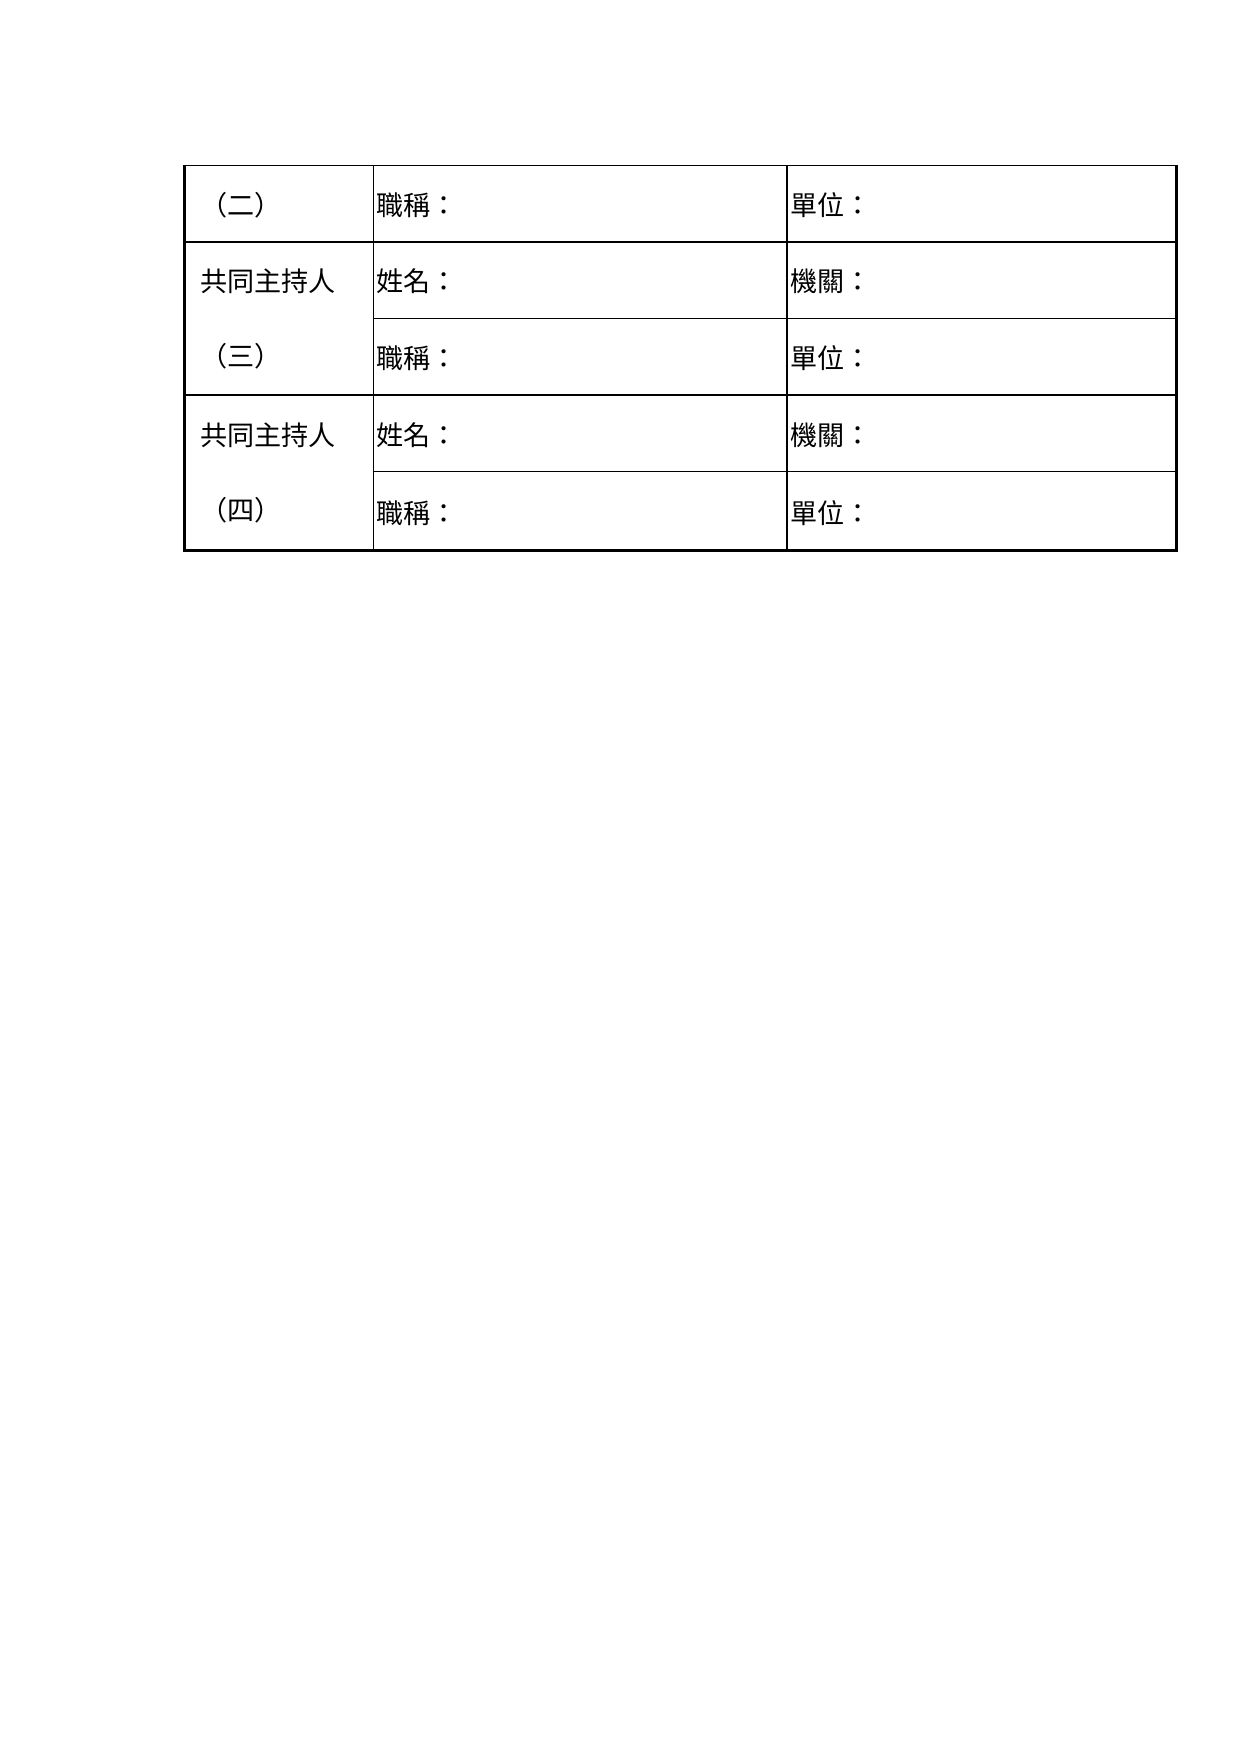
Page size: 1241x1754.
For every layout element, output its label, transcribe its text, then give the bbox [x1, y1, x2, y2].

table_cell 機關： [788, 243, 1175, 318]
table_cell 職稱： [374, 166, 786, 241]
table_cell 單位： [788, 472, 1175, 549]
table_cell 單位： [788, 319, 1175, 394]
table_cell 機關： [788, 396, 1175, 471]
table_cell 姓名： [374, 243, 786, 318]
table_cell 共同主持人 （四） [186, 396, 373, 549]
table_cell 共同主持人 （二） [186, 166, 373, 241]
table_cell 共同主持人 （三） [186, 243, 373, 394]
table_cell 姓名： [374, 396, 786, 471]
table_cell 職稱： [374, 472, 786, 549]
table_cell 單位： [788, 166, 1175, 241]
table_cell 職稱： [374, 319, 786, 394]
